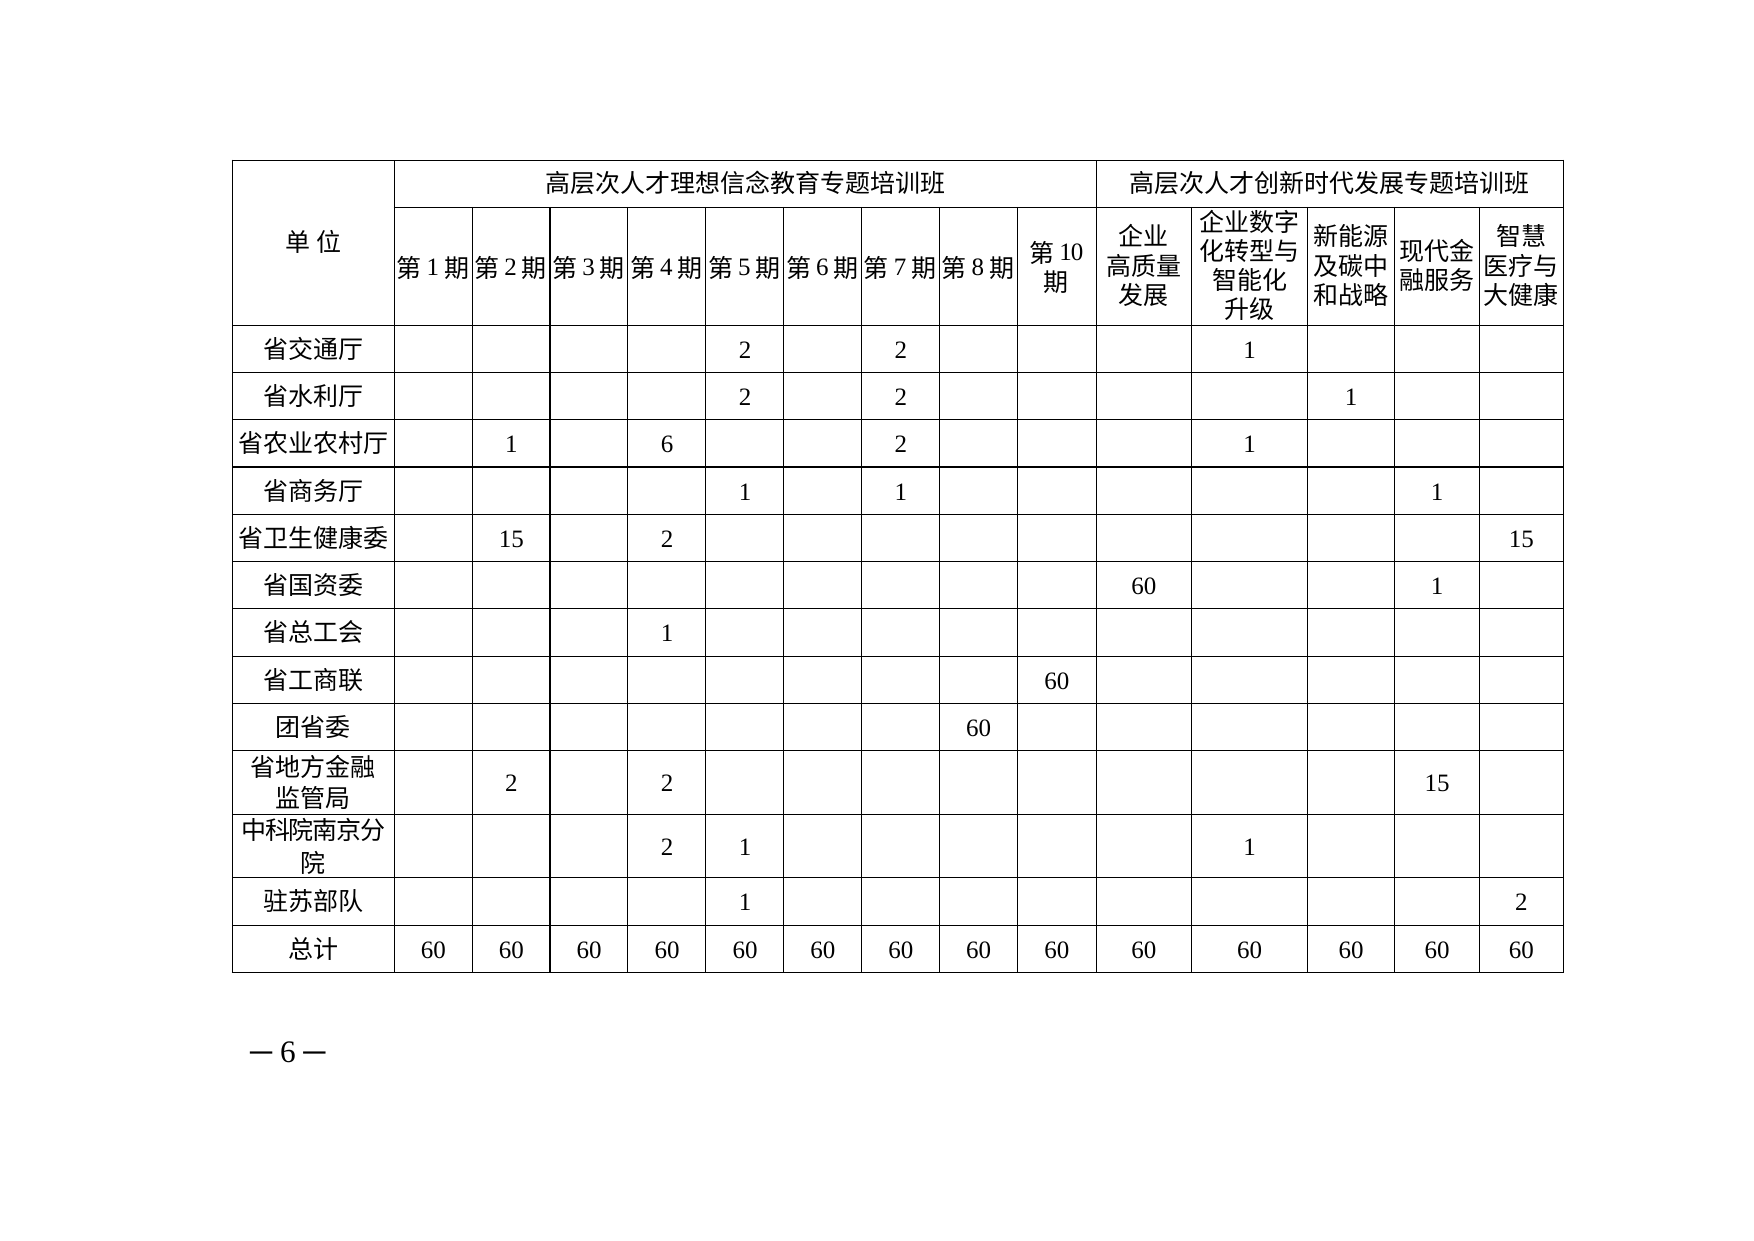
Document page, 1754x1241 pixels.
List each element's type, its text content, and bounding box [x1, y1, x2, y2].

table_cell [1395, 373, 1479, 419]
table_cell [940, 751, 1017, 814]
table_cell [551, 878, 627, 924]
table_cell [1308, 562, 1394, 608]
table_cell [1395, 326, 1479, 372]
table_cell [1308, 657, 1394, 703]
table_cell 第2期 [473, 208, 549, 324]
table_cell [1395, 657, 1479, 703]
table_cell 省工商联 [233, 657, 394, 703]
table_cell [940, 815, 1017, 877]
table_cell [940, 468, 1017, 514]
table_cell 省卫生健康委 [233, 515, 394, 561]
table_cell [1395, 420, 1479, 466]
table_cell 2 [628, 815, 705, 877]
table_cell 第5期 [706, 208, 783, 324]
table_cell 团省委 [233, 704, 394, 750]
table_cell [551, 468, 627, 514]
table_cell [862, 815, 939, 877]
table_cell [1018, 815, 1096, 877]
table_cell 2 [473, 751, 549, 814]
table_header 高层次人才创新时代发展专题培训班 [1097, 161, 1563, 207]
table_cell [940, 878, 1017, 924]
table_cell [551, 657, 627, 703]
table_cell 2 [628, 515, 705, 561]
table_cell [1018, 878, 1096, 924]
table_cell [1097, 704, 1191, 750]
table_cell [1097, 878, 1191, 924]
table_cell 15 [1480, 515, 1563, 561]
table_cell 企业数字化转型与智能化 升级 [1192, 208, 1307, 324]
table_cell [1395, 878, 1479, 924]
table_cell 2 [706, 373, 783, 419]
table_cell [628, 657, 705, 703]
table_cell [784, 420, 861, 466]
table_cell [1018, 468, 1096, 514]
table_cell [395, 657, 472, 703]
table_cell [473, 468, 549, 514]
table_cell [1192, 515, 1307, 561]
table_cell 15 [1395, 751, 1479, 814]
table_cell [1192, 373, 1307, 419]
table_cell [1192, 704, 1307, 750]
table_cell [1018, 326, 1096, 372]
table_cell [940, 515, 1017, 561]
table_cell [551, 751, 627, 814]
table_cell 第8期 [940, 208, 1017, 324]
table_cell 现代金融服务 [1395, 208, 1479, 324]
table_cell 2 [706, 326, 783, 372]
table_cell [706, 704, 783, 750]
table_cell [1395, 609, 1479, 656]
table_cell [628, 373, 705, 419]
table_cell [784, 326, 861, 372]
table_cell [628, 704, 705, 750]
table_cell [940, 373, 1017, 419]
table_cell [862, 562, 939, 608]
table_cell [862, 609, 939, 656]
table_cell 1 [1308, 373, 1394, 419]
table_cell 60 [1018, 926, 1096, 972]
table_cell [1308, 751, 1394, 814]
table_cell [551, 373, 627, 419]
table_cell 第6期 [784, 208, 861, 324]
table_cell 智慧 医疗与大健康 [1480, 208, 1563, 324]
table_cell 60 [706, 926, 783, 972]
table_cell [628, 562, 705, 608]
table_cell [862, 878, 939, 924]
table_cell 2 [862, 420, 939, 466]
table_cell [1018, 515, 1096, 561]
table_cell 第3期 [551, 208, 627, 324]
table_cell [784, 878, 861, 924]
table_cell 60 [1097, 562, 1191, 608]
table_cell [395, 751, 472, 814]
table_cell 省农业农村厅 [233, 420, 394, 466]
table_cell [862, 515, 939, 561]
table_cell [1480, 704, 1563, 750]
table_cell [784, 657, 861, 703]
table_cell [1018, 420, 1096, 466]
table_cell [395, 878, 472, 924]
table_cell [784, 515, 861, 561]
table_cell [1480, 562, 1563, 608]
table_cell 60 [1097, 926, 1191, 972]
table_cell [1308, 468, 1394, 514]
table_cell 新能源及碳中和战略 [1308, 208, 1394, 324]
table_cell [551, 420, 627, 466]
table_cell [1308, 815, 1394, 877]
table_cell [628, 326, 705, 372]
table_cell [551, 609, 627, 656]
table_cell 1 [706, 468, 783, 514]
table_cell [1308, 609, 1394, 656]
table_cell [1097, 815, 1191, 877]
table_cell [940, 326, 1017, 372]
table_cell [1097, 751, 1191, 814]
table_cell 第1期 [395, 208, 472, 324]
table_cell [706, 420, 783, 466]
table_cell 省国资委 [233, 562, 394, 608]
table_cell [395, 468, 472, 514]
table_cell [1395, 704, 1479, 750]
table_cell 60 [473, 926, 549, 972]
table_cell [473, 704, 549, 750]
table_cell 60 [1480, 926, 1563, 972]
table_cell [1018, 704, 1096, 750]
table_cell [1097, 657, 1191, 703]
table_cell [784, 609, 861, 656]
table_cell [1480, 815, 1563, 877]
table_cell [551, 326, 627, 372]
table_cell 1 [862, 468, 939, 514]
table_cell 1 [706, 815, 783, 877]
table_cell 省交通厅 [233, 326, 394, 372]
table_cell [784, 815, 861, 877]
table_cell [473, 657, 549, 703]
table_cell [395, 420, 472, 466]
table_cell 省水利厅 [233, 373, 394, 419]
table_cell 60 [784, 926, 861, 972]
table_cell 2 [628, 751, 705, 814]
table_cell [1480, 326, 1563, 372]
table_cell [1097, 515, 1191, 561]
table_cell [784, 704, 861, 750]
table_cell 60 [862, 926, 939, 972]
table_cell 总计 [233, 926, 394, 972]
table_cell 第10期 [1018, 208, 1096, 324]
table_cell 60 [940, 704, 1017, 750]
table_cell 1 [1192, 420, 1307, 466]
table_cell 60 [628, 926, 705, 972]
table_cell [395, 609, 472, 656]
table_cell [395, 815, 472, 877]
table_cell [1308, 704, 1394, 750]
table_cell [473, 326, 549, 372]
table_cell [862, 751, 939, 814]
table_cell [1308, 878, 1394, 924]
table_cell [940, 562, 1017, 608]
table_cell [628, 878, 705, 924]
table_cell 6 [628, 420, 705, 466]
table_cell 1 [473, 420, 549, 466]
table_cell 1 [1192, 326, 1307, 372]
table_cell [473, 878, 549, 924]
table_cell [395, 326, 472, 372]
table_cell 2 [862, 373, 939, 419]
table_cell 企业 高质量发展 [1097, 208, 1191, 324]
table_cell [473, 373, 549, 419]
table_cell [1308, 420, 1394, 466]
table_cell [706, 515, 783, 561]
table_cell 中科院南京分院 [233, 815, 394, 877]
table_cell [706, 609, 783, 656]
table_cell [1097, 420, 1191, 466]
table_cell [1018, 609, 1096, 656]
table_cell 省商务厅 [233, 468, 394, 514]
table_cell 省地方金融 监管局 [233, 751, 394, 814]
table_cell [862, 657, 939, 703]
table_cell [1480, 751, 1563, 814]
table_cell 1 [628, 609, 705, 656]
table_cell [706, 657, 783, 703]
table_cell [473, 562, 549, 608]
table_cell 驻苏部队 [233, 878, 394, 924]
table_cell [1192, 878, 1307, 924]
table_cell 省总工会 [233, 609, 394, 656]
table_cell [940, 420, 1017, 466]
table_cell [1018, 373, 1096, 419]
table_cell [1097, 609, 1191, 656]
table_cell [395, 704, 472, 750]
table_cell 1 [1192, 815, 1307, 877]
table_cell [1192, 609, 1307, 656]
table_cell 1 [706, 878, 783, 924]
table_cell 60 [940, 926, 1017, 972]
table_cell [1192, 468, 1307, 514]
table_cell [395, 373, 472, 419]
table_header 单 位 [233, 161, 394, 324]
table_cell [473, 815, 549, 877]
table_cell [473, 609, 549, 656]
table_cell [784, 373, 861, 419]
table_cell 60 [1018, 657, 1096, 703]
table_cell 60 [395, 926, 472, 972]
table_cell [551, 704, 627, 750]
table_cell [1480, 373, 1563, 419]
table_cell 第7期 [862, 208, 939, 324]
table_cell [1018, 751, 1096, 814]
table_cell [1018, 562, 1096, 608]
table_cell [940, 657, 1017, 703]
table_cell [1395, 815, 1479, 877]
table_cell 60 [551, 926, 627, 972]
table_cell 2 [1480, 878, 1563, 924]
table_cell [1480, 657, 1563, 703]
table_cell 60 [1192, 926, 1307, 972]
table_cell 1 [1395, 468, 1479, 514]
table_cell 1 [1395, 562, 1479, 608]
table_cell [1192, 751, 1307, 814]
table_header 高层次人才理想信念教育专题培训班 [395, 161, 1096, 207]
table_cell [940, 609, 1017, 656]
table_cell [395, 562, 472, 608]
table_cell [1395, 515, 1479, 561]
table_cell [1097, 326, 1191, 372]
table_cell 2 [862, 326, 939, 372]
table_cell [395, 515, 472, 561]
table_cell [551, 562, 627, 608]
table_cell [706, 751, 783, 814]
table_cell 60 [1395, 926, 1479, 972]
table_cell [1480, 420, 1563, 466]
table_cell [1480, 609, 1563, 656]
table_cell [784, 751, 861, 814]
table_cell [1308, 326, 1394, 372]
table_cell [1097, 373, 1191, 419]
table_cell 第4期 [628, 208, 705, 324]
table_cell [862, 704, 939, 750]
table_cell [1308, 515, 1394, 561]
table_cell [1480, 468, 1563, 514]
table_cell [784, 468, 861, 514]
table_cell [1192, 562, 1307, 608]
table_cell [1097, 468, 1191, 514]
table_cell [784, 562, 861, 608]
table_cell 15 [473, 515, 549, 561]
table_cell [551, 515, 627, 561]
table_cell [551, 815, 627, 877]
table_cell [628, 468, 705, 514]
table_cell [1192, 657, 1307, 703]
table_cell [706, 562, 783, 608]
table_cell 60 [1308, 926, 1394, 972]
